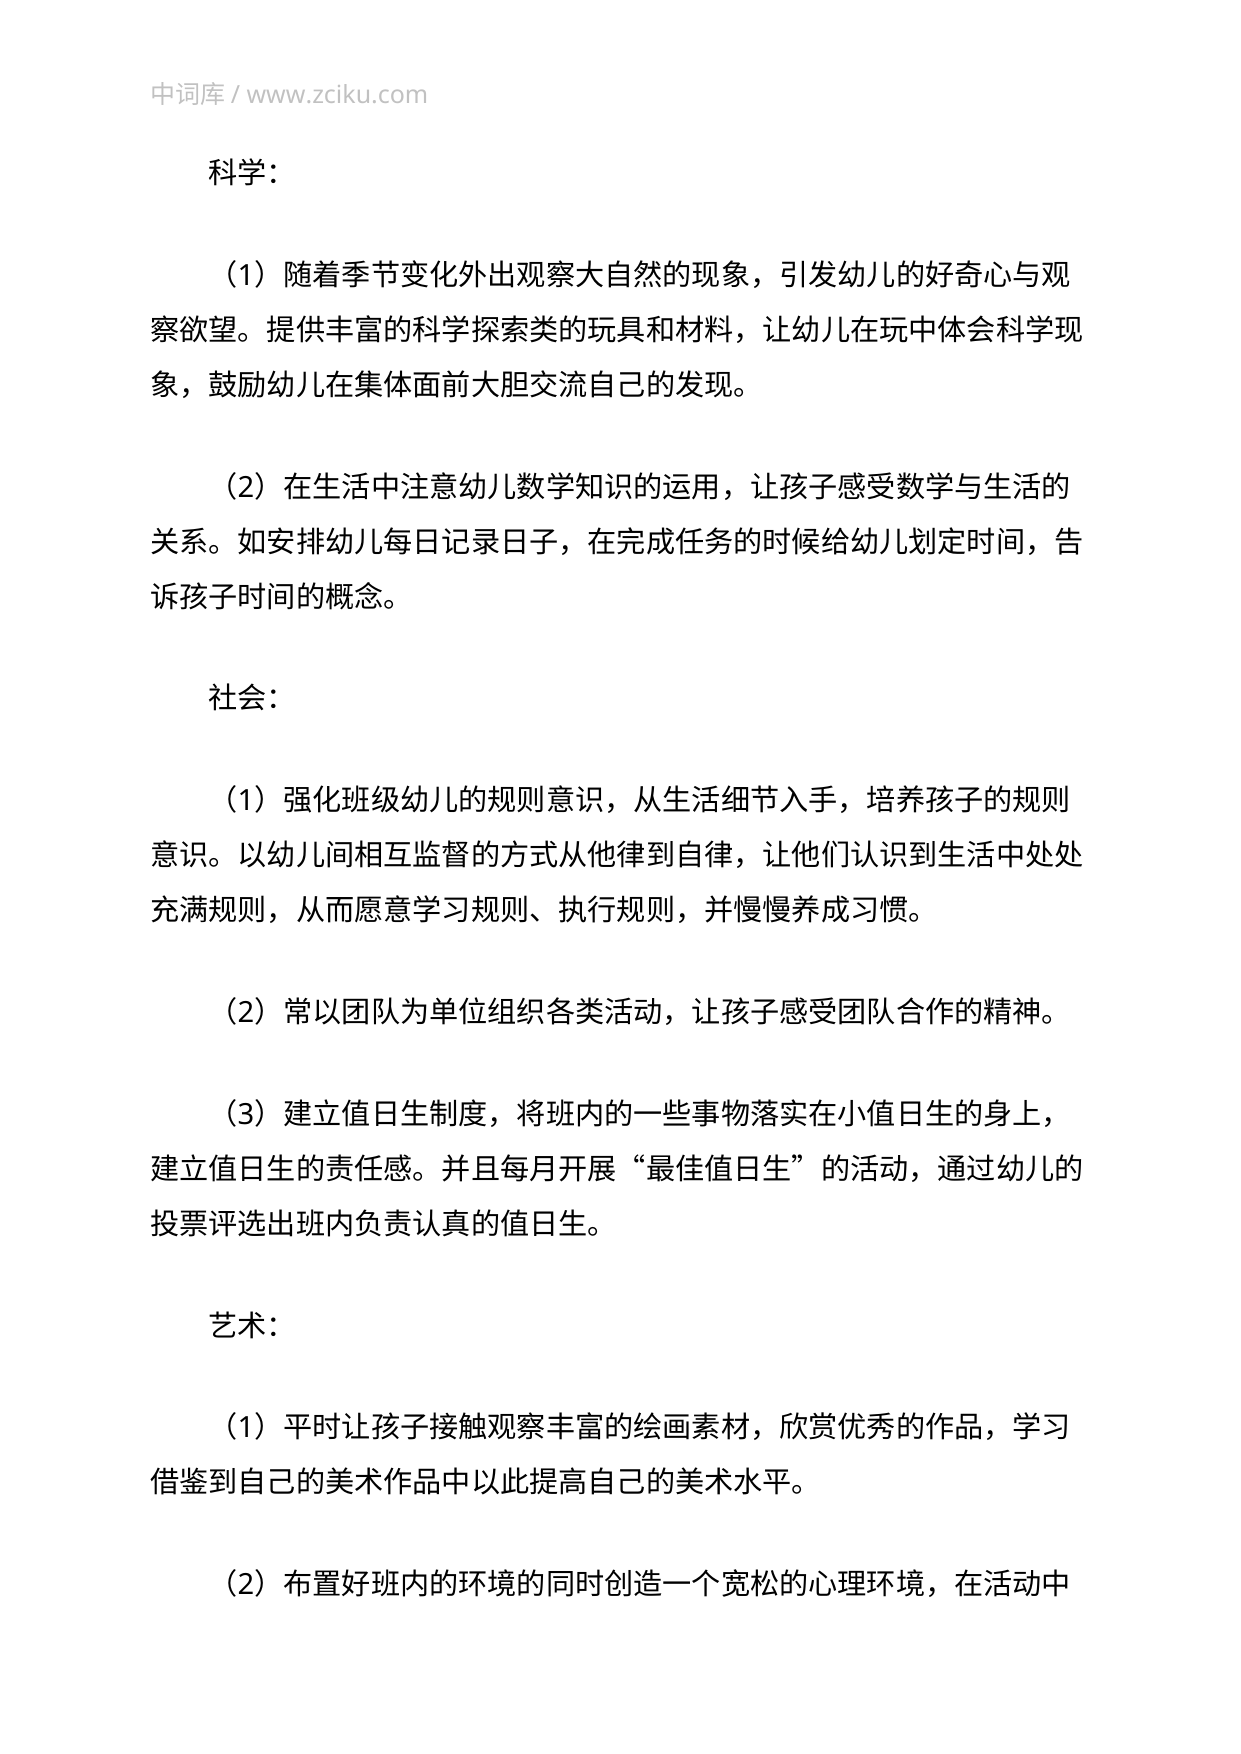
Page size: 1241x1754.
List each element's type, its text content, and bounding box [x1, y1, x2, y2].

text （2）常以团队为单位组织各类活动，让孩子感受团队合作的精神。 [150, 988, 1090, 1031]
text 艺术： [150, 1302, 1090, 1344]
text （1）随着季节变化外出观察大自然的现象，引发幼儿的好奇心与观察欲望。提供丰富的科学探索类的玩具和材料，让幼儿在玩中体会科学现象，鼓励幼儿在集体面前大胆交流自己的发现。 [150, 252, 1090, 404]
text 科学： [150, 150, 1090, 192]
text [150, 1561, 1090, 1603]
text 社会： [150, 675, 1090, 717]
text （2）在生活中注意幼儿数学知识的运用，让孩子感受数学与生活的关系。如安排幼儿每日记录日子，在完成任务的时候给幼儿划定时间，告诉孩子时间的概念。 [150, 463, 1090, 616]
text （1）强化班级幼儿的规则意识，从生活细节入手，培养孩子的规则意识。以幼儿间相互监督的方式从他律到自律，让他们认识到生活中处处充满规则，从而愿意学习规则、执行规则，并慢慢养成习惯。 [150, 777, 1090, 929]
text （3）建立值日生制度，将班内的一些事物落实在小值日生的身上，建立值日生的责任感。并且每月开展“最佳值日生”的活动，通过幼儿的投票评选出班内负责认真的值日生。 [150, 1091, 1090, 1243]
text （1）平时让孩子接触观察丰富的绘画素材，欣赏优秀的作品，学习借鉴到自己的美术作品中以此提高自己的美术水平。 [150, 1404, 1090, 1501]
